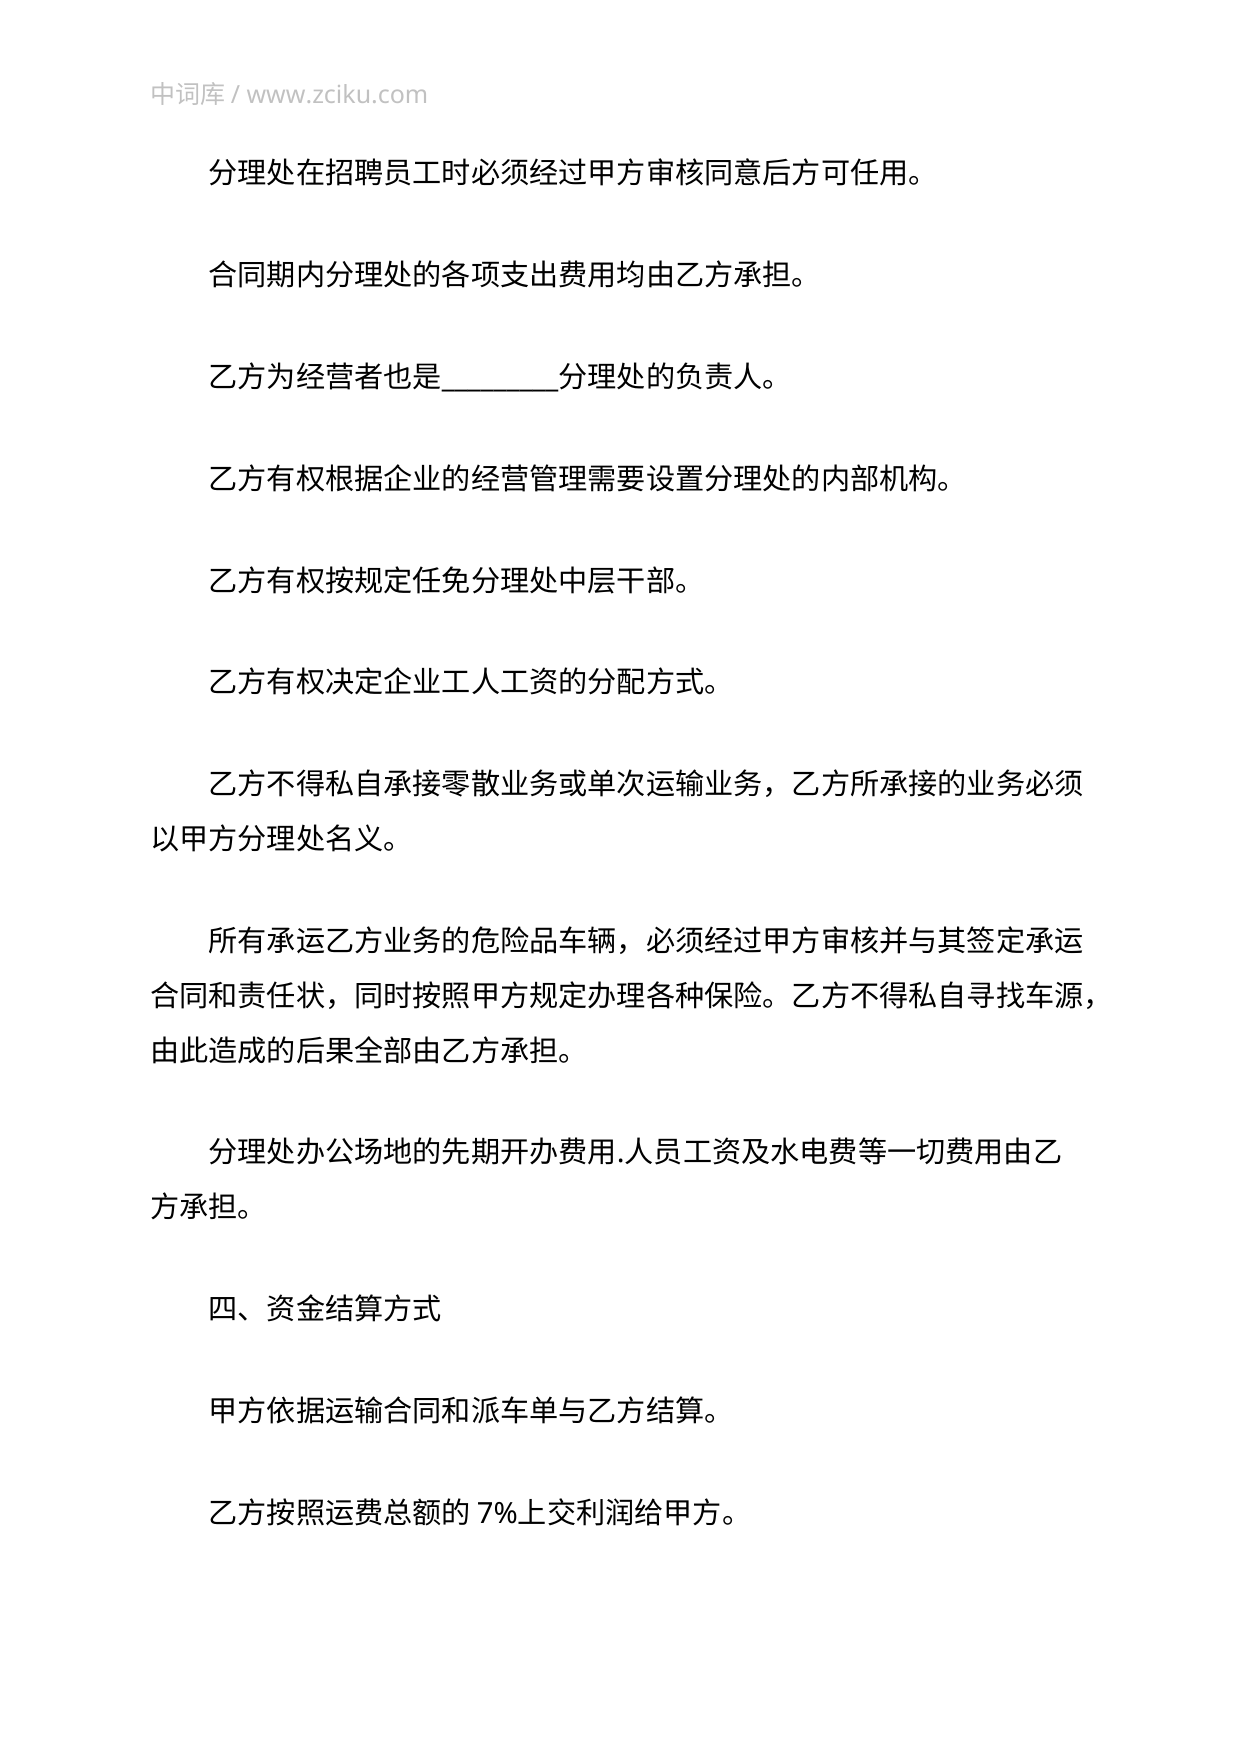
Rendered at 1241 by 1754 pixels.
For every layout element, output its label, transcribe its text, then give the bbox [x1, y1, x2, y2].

text 合同期内分理处的各项支出费用均由乙方承担。 [150, 252, 1090, 294]
text 分理处办公场地的先期开办费用.人员工资及水电费等一切费用由乙方承担。 [150, 1129, 1090, 1226]
text 乙方为经营者也是_________分理处的负责人。 [150, 353, 1090, 396]
text 乙方不得私自承接零散业务或单次运输业务，乙方所承接的业务必须以甲方分理处名义。 [150, 761, 1090, 858]
text 分理处在招聘员工时必须经过甲方审核同意后方可任用。 [150, 150, 1090, 192]
text 乙方有权决定企业工人工资的分配方式。 [150, 659, 1090, 701]
text 所有承运乙方业务的危险品车辆，必须经过甲方审核并与其签定承运合同和责任状，同时按照甲方规定办理各种保险。乙方不得私自寻找车源，由此造成的后果全部由乙方承担。 [150, 917, 1090, 1069]
text 乙方有权根据企业的经营管理需要设置分理处的内部机构。 [150, 456, 1090, 498]
text 四、资金结算方式 [150, 1286, 1090, 1328]
text 乙方有权按规定任免分理处中层干部。 [150, 557, 1090, 599]
text 甲方依据运输合同和派车单与乙方结算。 [150, 1388, 1090, 1430]
text 乙方按照运费总额的7%上交利润给甲方。 [150, 1489, 1090, 1532]
